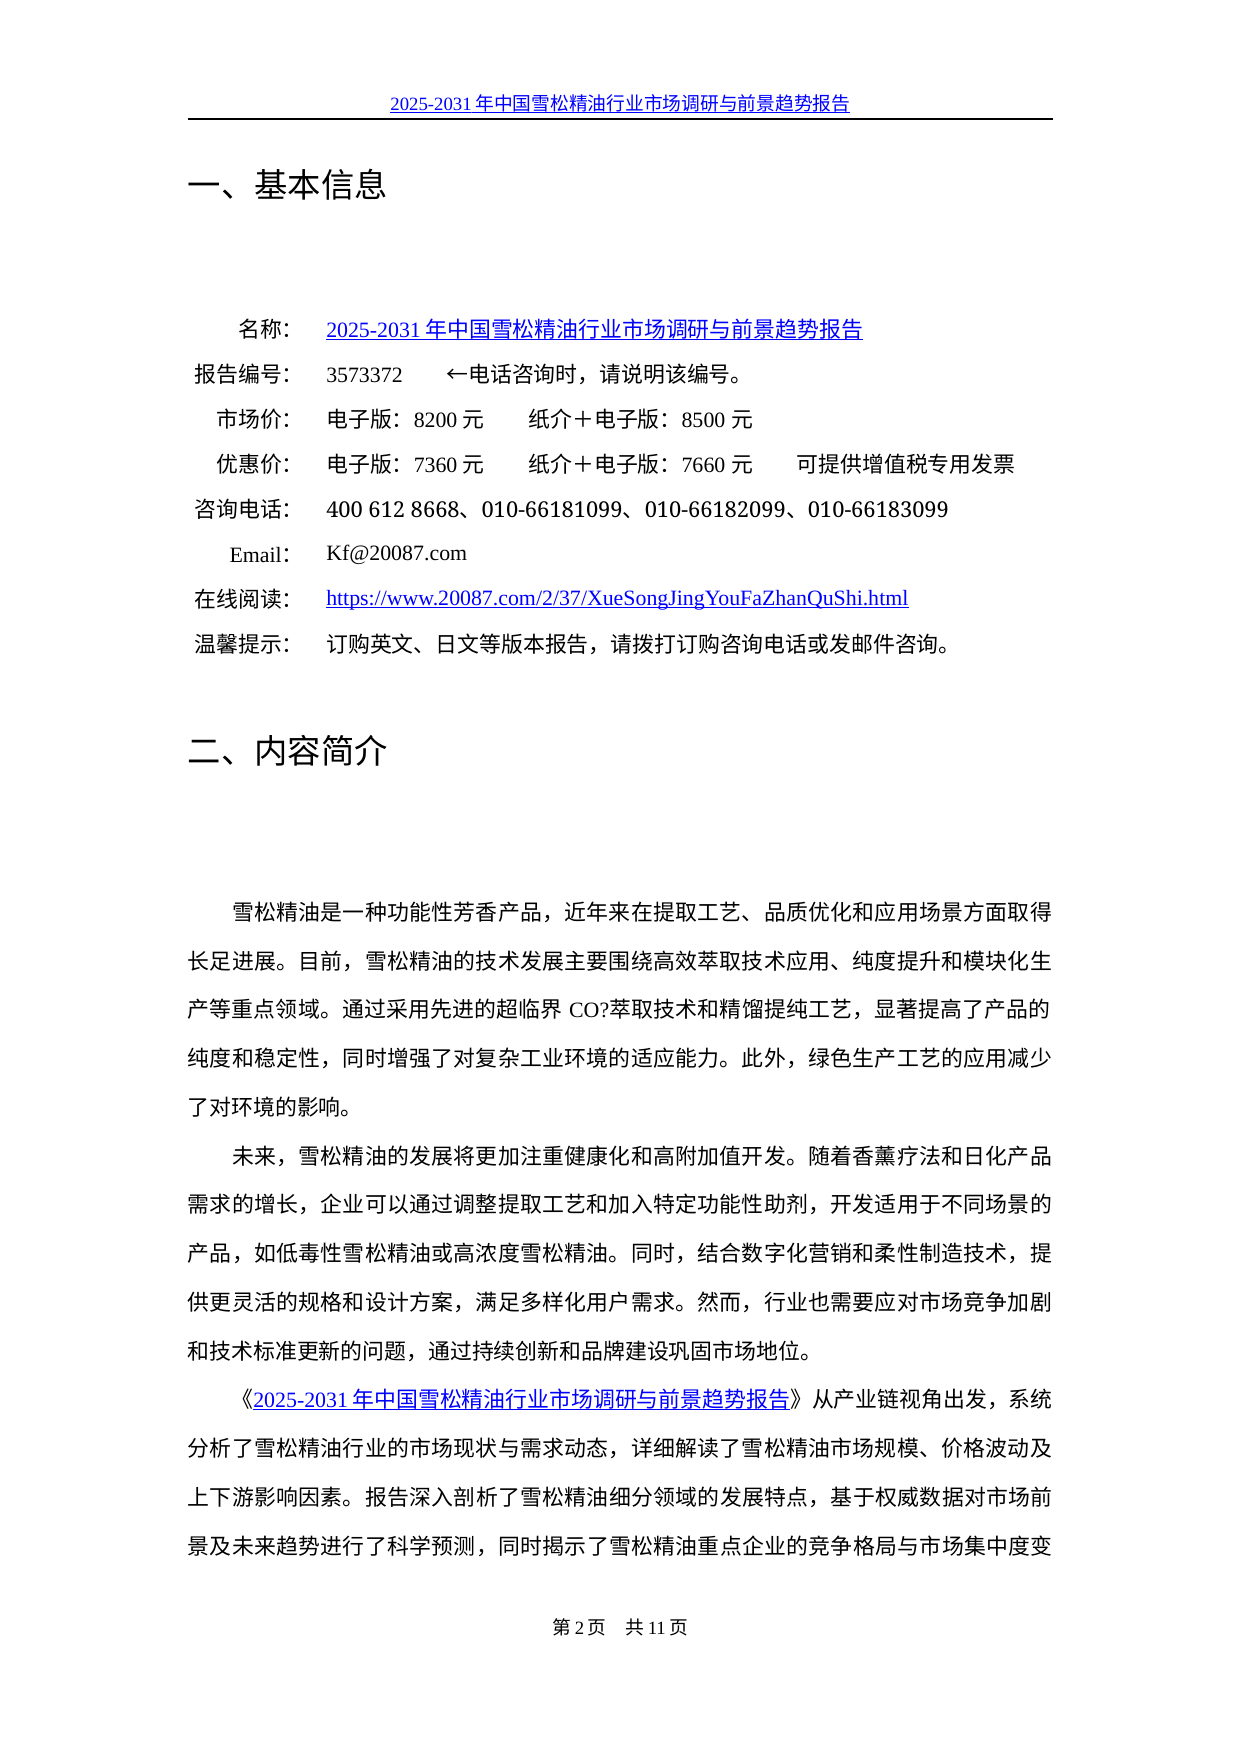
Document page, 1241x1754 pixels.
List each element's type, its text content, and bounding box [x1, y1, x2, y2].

table_cell Email： [167, 537, 315, 582]
table_cell 优惠价： [167, 447, 315, 492]
table_cell 温馨提示： [167, 627, 315, 672]
table_cell 电子版：7360 元 纸介＋电子版：7660 元 可提供增值税专用发票 [315, 447, 1073, 492]
table_cell 3573372 ←电话咨询时，请说明该编号。 [315, 357, 1073, 402]
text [187, 894, 1053, 1561]
title 二、内容简介 [187, 717, 1053, 782]
table_cell Kf@20087.com [315, 537, 1073, 582]
table_cell 订购英文、日文等版本报告，请拨打订购咨询电话或发邮件咨询。 [315, 627, 1073, 672]
table_cell 在线阅读： [167, 582, 315, 627]
table_cell 市场价： [167, 402, 315, 447]
table_cell 电子版：8200 元 纸介＋电子版：8500 元 [315, 402, 1073, 447]
table_header 名称： [167, 312, 315, 357]
table_header 2025-2031年中国雪松精油行业市场调研与前景趋势报告 [315, 312, 1073, 357]
table_cell [315, 582, 1073, 627]
table_cell 400 612 8668、010-66181099、010-66182099、010-66183099 [315, 492, 1073, 537]
table_cell 报告编号： [167, 357, 315, 402]
title 一、基本信息 [187, 150, 1053, 215]
table_cell 咨询电话： [167, 492, 315, 537]
